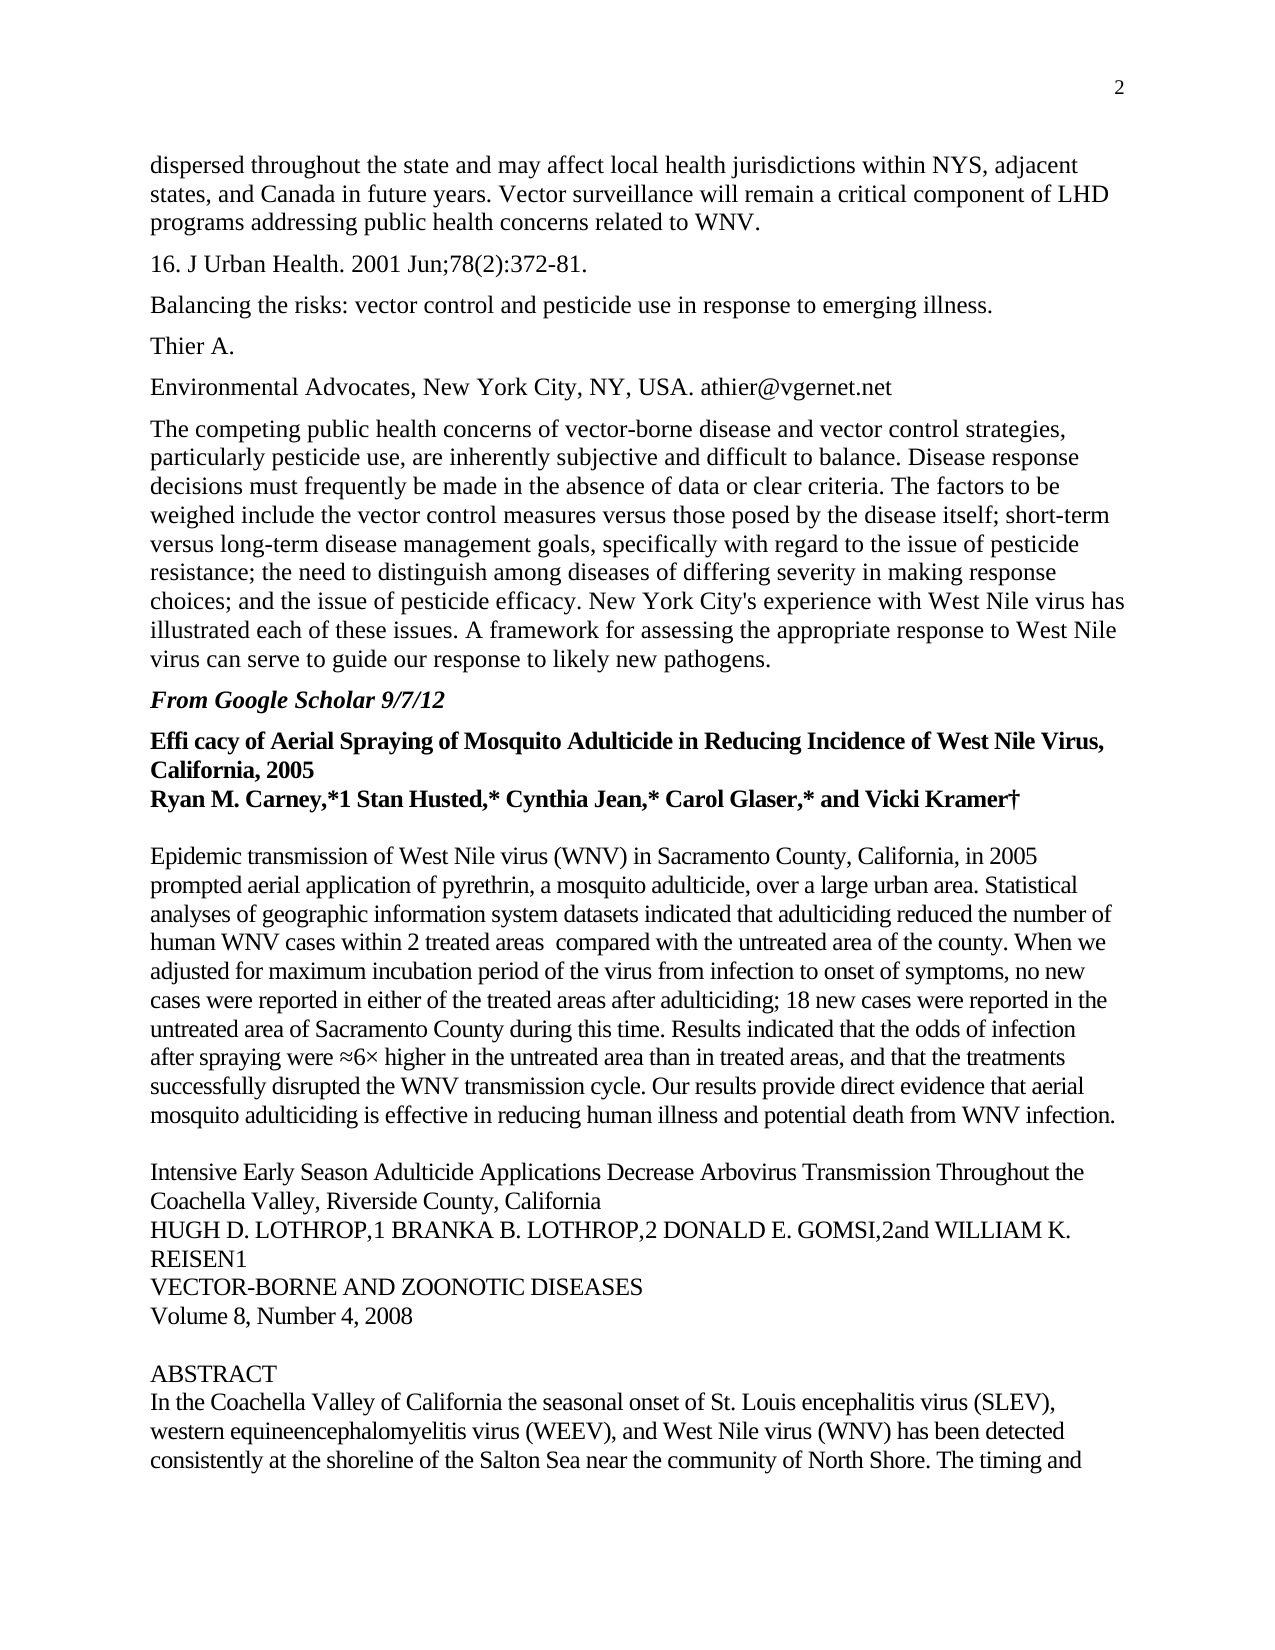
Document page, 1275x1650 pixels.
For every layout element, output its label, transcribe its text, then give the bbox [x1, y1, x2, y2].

text The competing public health concerns of vector-borne disease and vector control strategies, particularly pesticide use, are inherently subjective and difficult to balance. Disease response decisions must frequently be made in the absence of data or clear criteria. The factors to be weighed include the vector control measures versus those posed by the disease itself; short-term versus long-term disease management goals, specifically with regard to the issue of pesticide resistance; the need to distinguish among diseases of differing severity in making response choices; and the issue of pesticide efficacy. New York City's experience with West Nile virus has illustrated each of these issues. A framework for assessing the appropriate response to West Nile virus can serve to guide our response to likely new pathogens. [150, 414, 1125, 672]
text Balancing the risks: vector control and pesticide use in response to emerging illness. [150, 290, 1125, 319]
text Ryan M. Carney,*1 Stan Husted,* Cynthia Jean,* Carol Glaser,* and Vicki Kramer† [150, 784, 1125, 812]
text Intensive Early Season Adulticide Applications Decrease Arbovirus Transmission Throughout the Coachella Valley, Riverside County, California [150, 1157, 1125, 1215]
text Effi cacy of Aerial Spraying of Mosquito Adulticide in Reducing Incidence of West Nile Virus, [150, 726, 1125, 755]
text HUGH D. LOTHROP,1 BRANKA B. LOTHROP,2 DONALD E. GOMSI,2and WILLIAM K. REISEN1 [150, 1215, 1125, 1272]
text Volume 8, Number 4, 2008 [150, 1301, 1125, 1330]
text Environmental Advocates, New York City, NY, USA. athier@vgernet.net [150, 372, 1125, 401]
text VECTOR-BORNE AND ZOONOTIC DISEASES [150, 1272, 1125, 1301]
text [150, 150, 1125, 236]
text California, 2005 [150, 755, 1125, 784]
text 16. J Urban Health. 2001 Jun;78(2):372-81. [150, 249, 1125, 277]
text From Google Scholar 9/7/12 [150, 685, 1125, 714]
text ABSTRACT [150, 1359, 1125, 1387]
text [150, 1387, 1125, 1474]
text Thier A. [150, 331, 1125, 360]
text Epidemic transmission of West Nile virus (WNV) in Sacramento County, California, in 2005 prompted aerial application of pyrethrin, a mosquito adulticide, over a large urban area. Statistical analyses of geographic information system datasets indicated that adulticiding reduced the number of human WNV cases within 2 treated areas compared with the untreated area of the county. When we adjusted for maximum incubation period of the virus from infection to onset of symptoms, no new cases were reported in either of the treated areas after adulticiding; 18 new cases were reported in the untreated area of Sacramento County during this time. Results indicated that the odds of infection after spraying were ≈6× higher in the untreated area than in treated areas, and that the treatments successfully disrupted the WNV transmission cycle. Our results provide direct evidence that aerial mosquito adulticiding is effective in reducing human illness and potential death from WNV infection. [150, 841, 1125, 1129]
